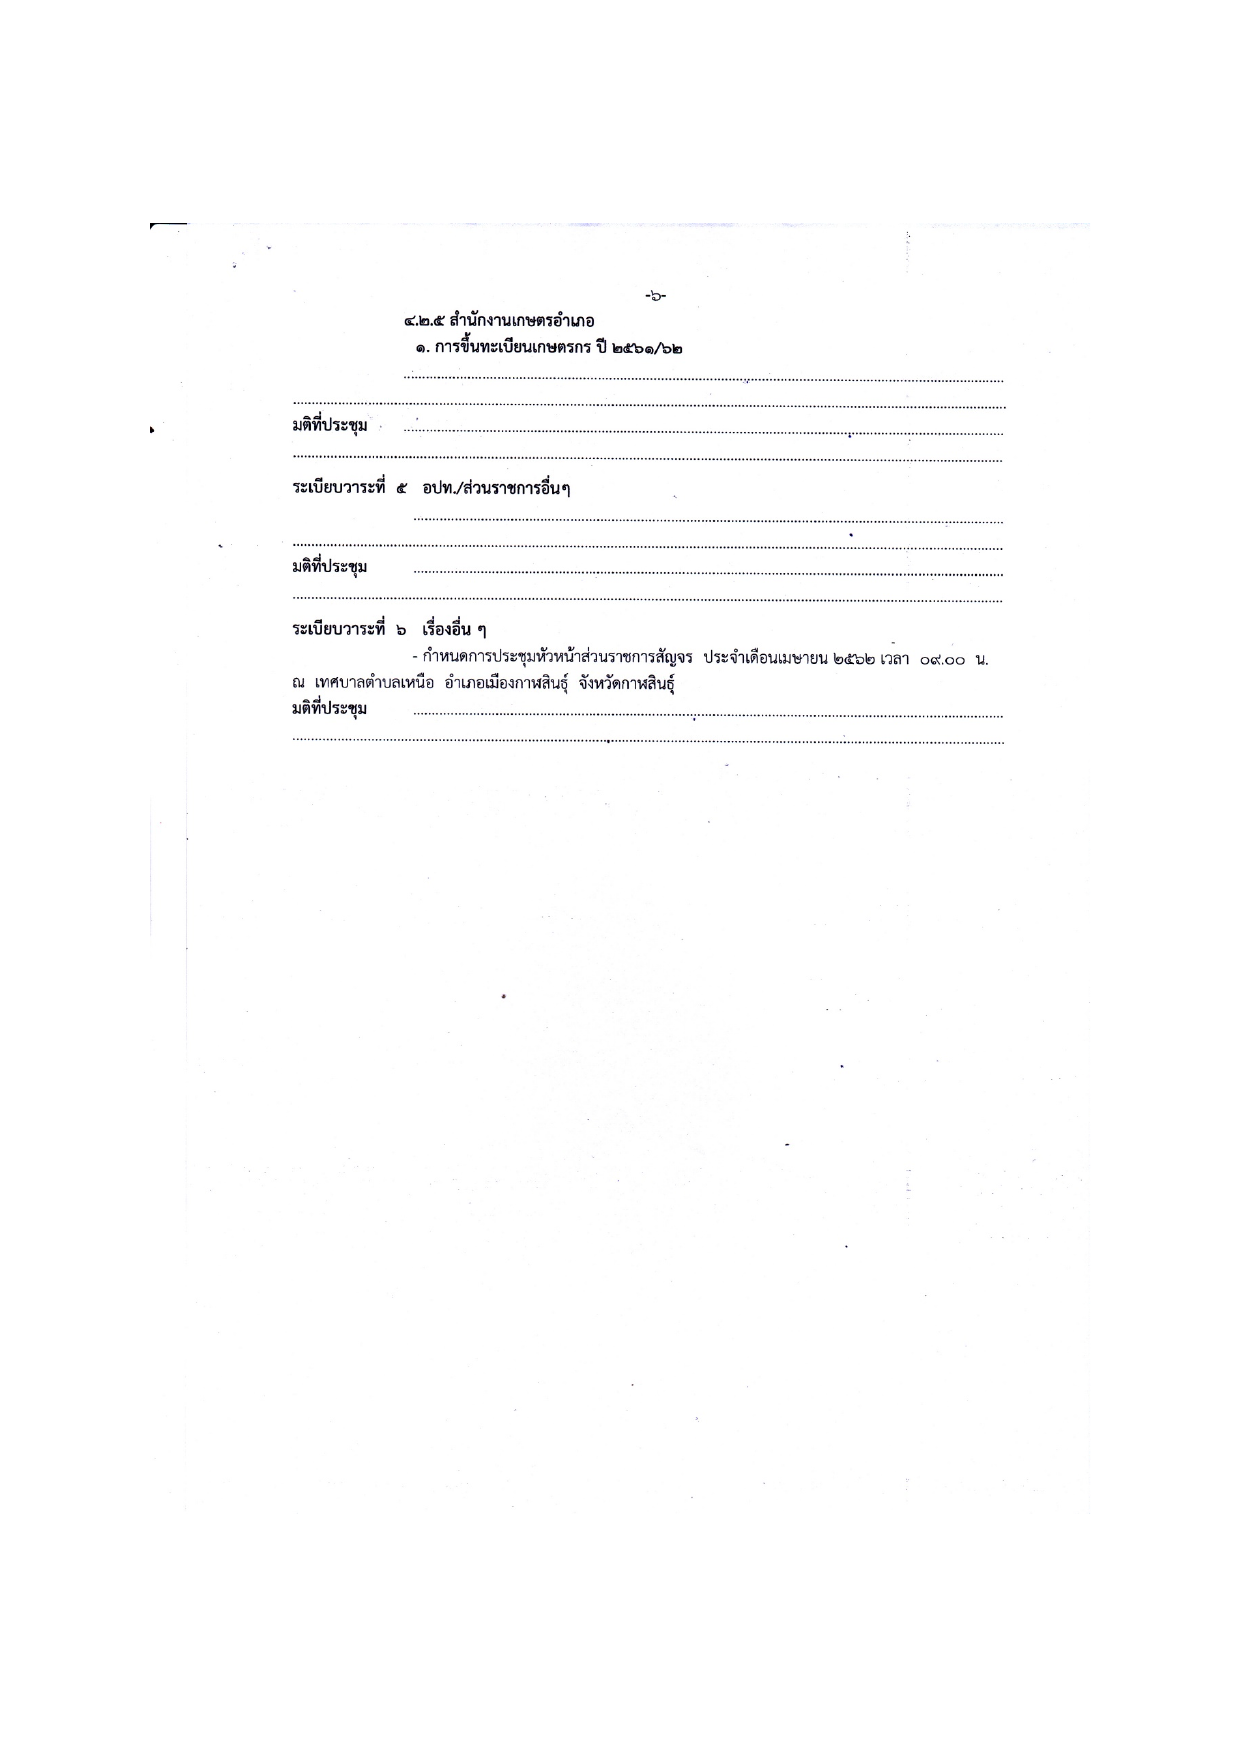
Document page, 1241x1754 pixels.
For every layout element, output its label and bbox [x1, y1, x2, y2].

picture [150, 223, 1091, 1514]
